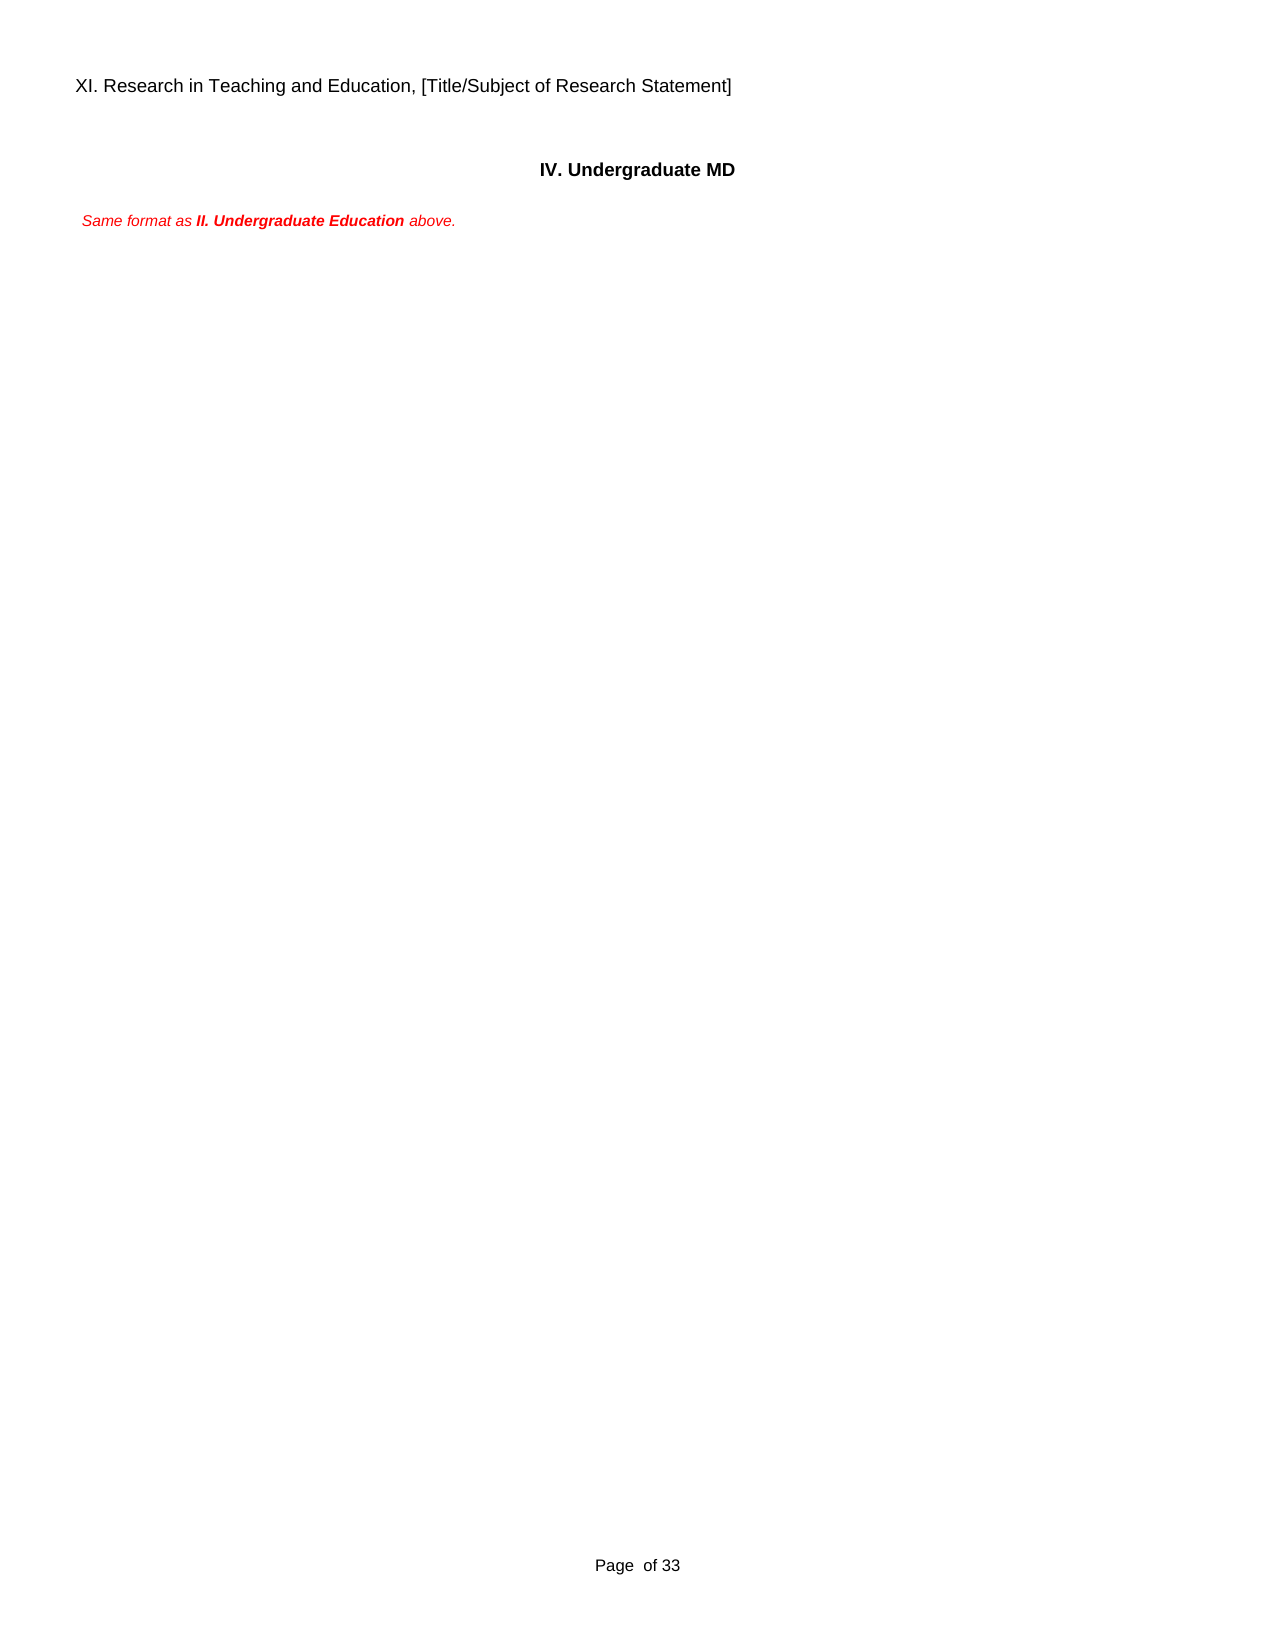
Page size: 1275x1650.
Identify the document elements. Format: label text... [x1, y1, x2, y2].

text e format as II. Undergraduate Education above. [82, 212, 1193, 230]
subtitle IV. Undergraduate MD [75, 159, 1200, 181]
